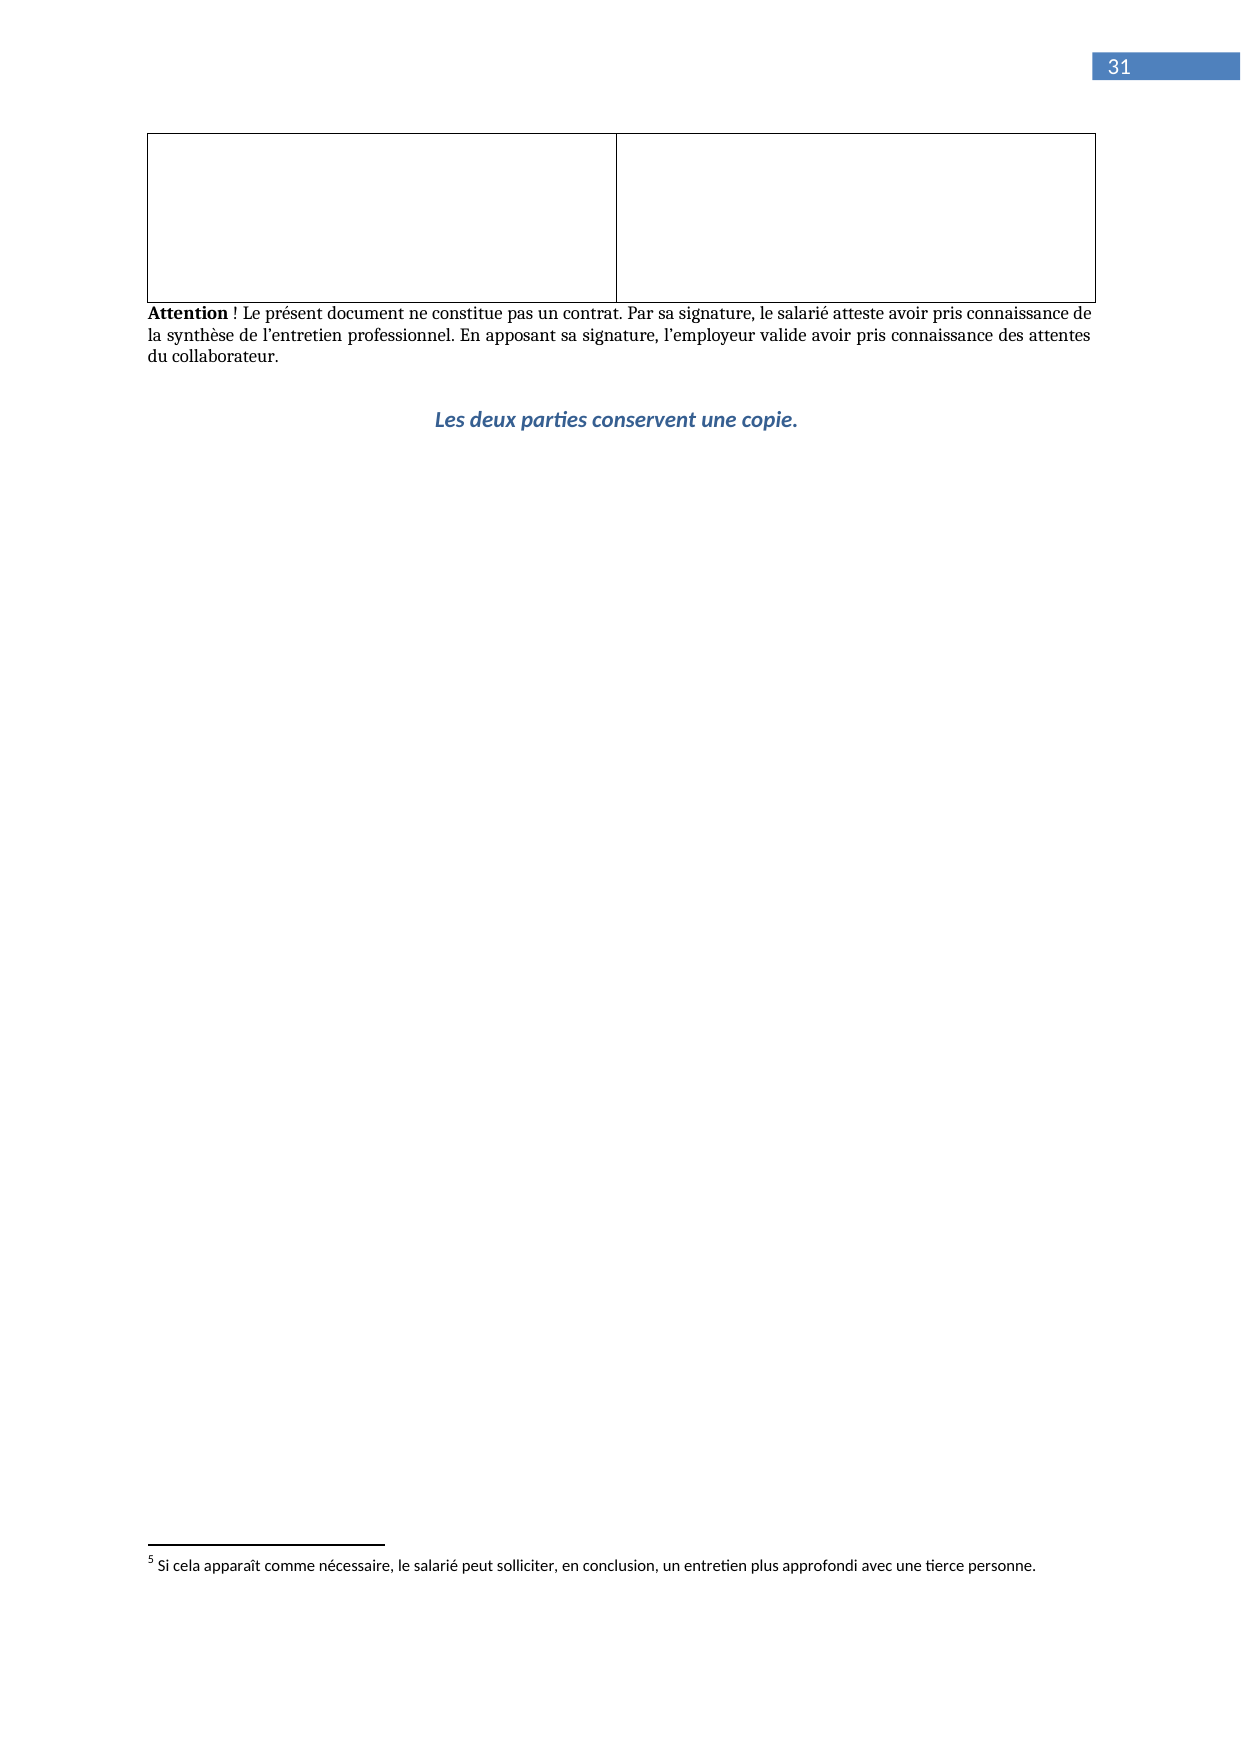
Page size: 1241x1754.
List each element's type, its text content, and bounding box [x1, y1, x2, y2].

table_cell [148, 134, 616, 302]
table_cell [617, 134, 1095, 302]
text Attention ! Le présent document ne constitue pas un contrat. Par sa signature, le salarié atteste avoir pris connaissance de la synthèse de l’entretien professionnel. En apposant sa signature, l’employeur valide avoir pris connaissance des attentes du collaborateur. [148, 303, 1092, 367]
